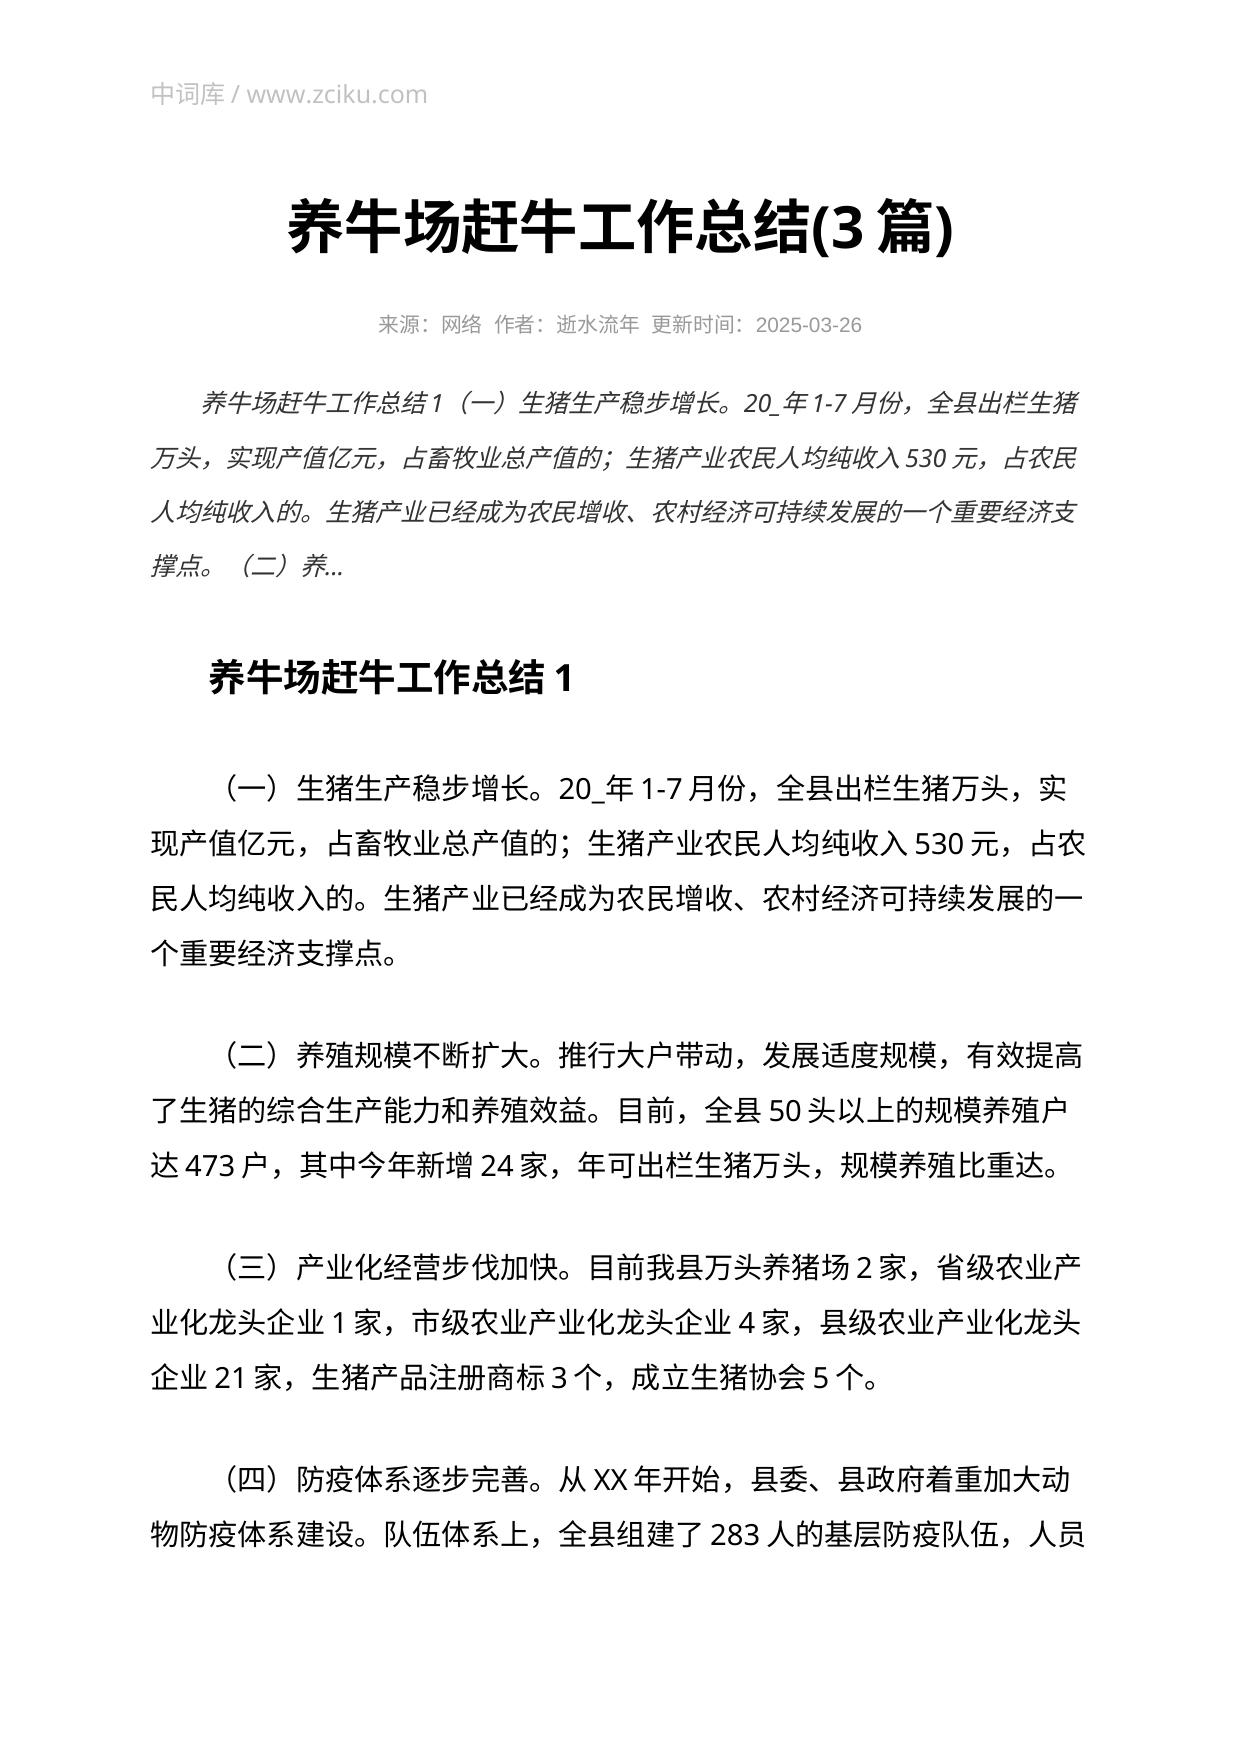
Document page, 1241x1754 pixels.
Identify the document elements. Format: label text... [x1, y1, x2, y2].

text （三）产业化经营步伐加快。目前我县万头养猪场2家，省级农业产业化龙头企业1家，市级农业产业化龙头企业4家，县级农业产业化龙头企业21家，生猪产品注册商标3个，成立生猪协会5个。 [150, 1244, 1090, 1397]
text （二）养殖规模不断扩大。推行大户带动，发展适度规模，有效提高了生猪的综合生产能力和养殖效益。目前，全县50头以上的规模养殖户达473户，其中今年新增24家，年可出栏生猪万头，规模养殖比重达。 [150, 1032, 1090, 1185]
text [150, 1456, 1090, 1554]
text 来源：网络 作者：逝水流年 更新时间：2025-03-26 [150, 313, 1090, 337]
text （一）生猪生产稳步增长。20_年1-7月份，全县出栏生猪万头，实现产值亿元，占畜牧业总产值的；生猪产业农民人均纯收入530元，占农民人均纯收入的。生猪产业已经成为农民增收、农村经济可持续发展的一个重要经济支撑点。 [150, 766, 1090, 973]
text 养牛场赶牛工作总结1（一）生猪生产稳步增长。20_年1-7月份，全县出栏生猪万头，实现产值亿元，占畜牧业总产值的；生猪产业农民人均纯收入530元，占农民人均纯收入的。生猪产业已经成为农民增收、农村经济可持续发展的一个重要经济支撑点。（二）养... [150, 384, 1090, 583]
text 养牛场赶牛工作总结1 [150, 648, 1090, 703]
subtitle 养牛场赶牛工作总结(3篇) [150, 181, 1090, 266]
